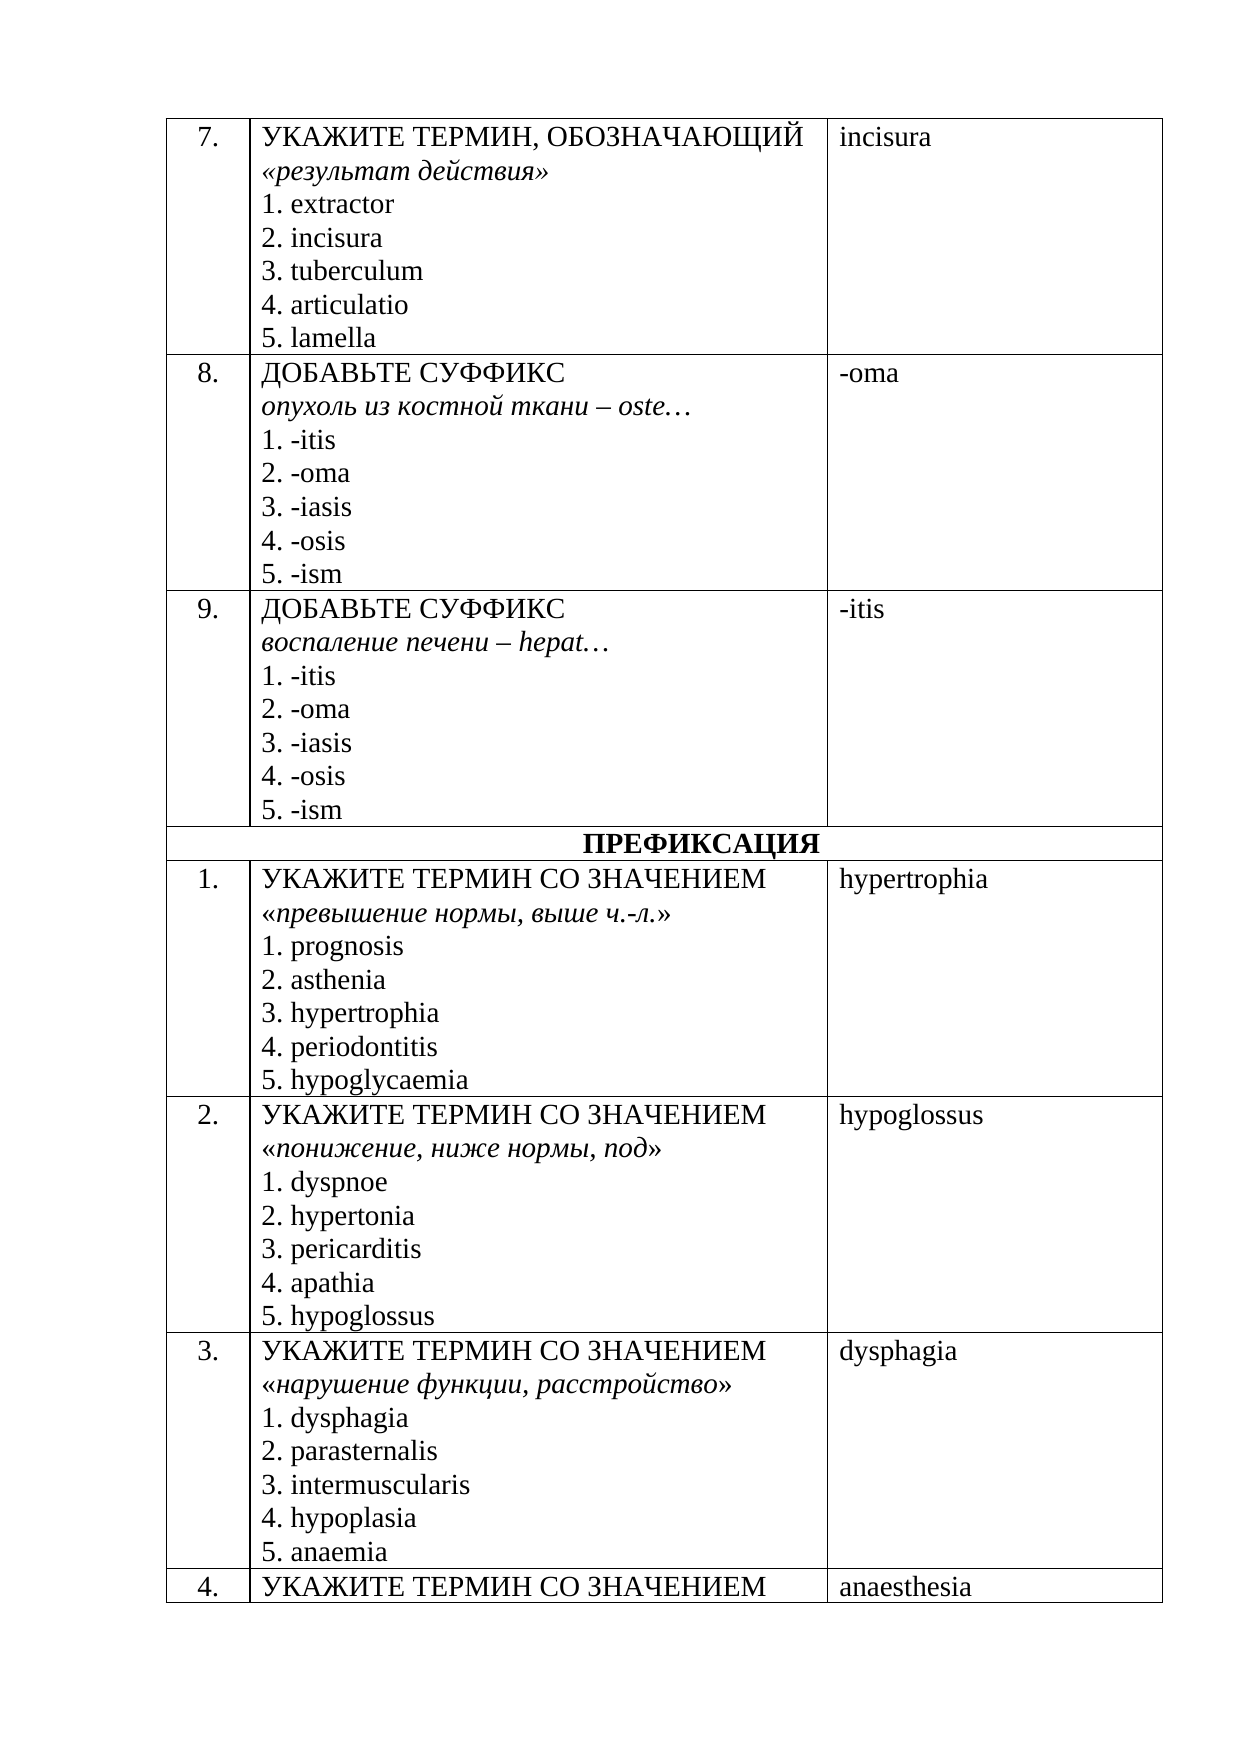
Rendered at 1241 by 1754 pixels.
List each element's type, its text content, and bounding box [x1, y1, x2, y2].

table_cell УКАЖИТЕ ТЕРМИН СО ЗНАЧЕНИЕМ «превышение нормы, выше ч.-л.» 1. prognosis 2. asthenia 3. hypertrophia 4. periodontitis 5. hypoglycaemia [251, 861, 827, 1096]
table_cell ДОБАВЬТЕ СУФФИКС опухоль из костной ткани – oste… 1. -itis 2. -oma 3. -iasis 4. -osis 5. -ism [251, 355, 827, 590]
table_cell hypoglossus [828, 1097, 1162, 1332]
table_cell 7. [167, 119, 249, 354]
table_cell УКАЖИТЕ ТЕРМИН, ОБОЗНАЧАЮЩИЙ «результат действия» 1. extractor 2. incisura 3. tuberculum 4. articulatio 5. lamella [251, 119, 827, 354]
table_cell anaesthesia [828, 1569, 1162, 1602]
table_cell hypertrophia [828, 861, 1162, 1096]
table_cell dysphagia [828, 1333, 1162, 1568]
table_cell УКАЖИТЕ ТЕРМИН СО ЗНАЧЕНИЕМ «нарушение функции, расстройство» 1. dysphagia 2. parasternalis 3. intermuscularis 4. hypoplasia 5. anaemia [251, 1333, 827, 1568]
table_cell -oma [828, 355, 1162, 590]
table_cell 1. [167, 861, 249, 1096]
table_cell incisura [828, 119, 1162, 354]
table_cell ПРЕФИКСАЦИЯ [167, 827, 1162, 860]
table_cell УКАЖИТЕ ТЕРМИН СО ЗНАЧЕНИЕМ «понижение, ниже нормы, под» 1. dyspnoe 2. hypertonia 3. pericarditis 4. apathia 5. hypoglossus [251, 1097, 827, 1332]
table_cell -itis [828, 591, 1162, 826]
table_cell 9. [167, 591, 249, 826]
table_cell 3. [167, 1333, 249, 1568]
table_cell 8. [167, 355, 249, 590]
table_cell 2. [167, 1097, 249, 1332]
table_cell 4. [167, 1569, 249, 1602]
table_cell ДОБАВЬТЕ СУФФИКС воспаление печени – hepat… 1. -itis 2. -oma 3. -iasis 4. -osis 5. -ism [251, 591, 827, 826]
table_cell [251, 1569, 827, 1602]
